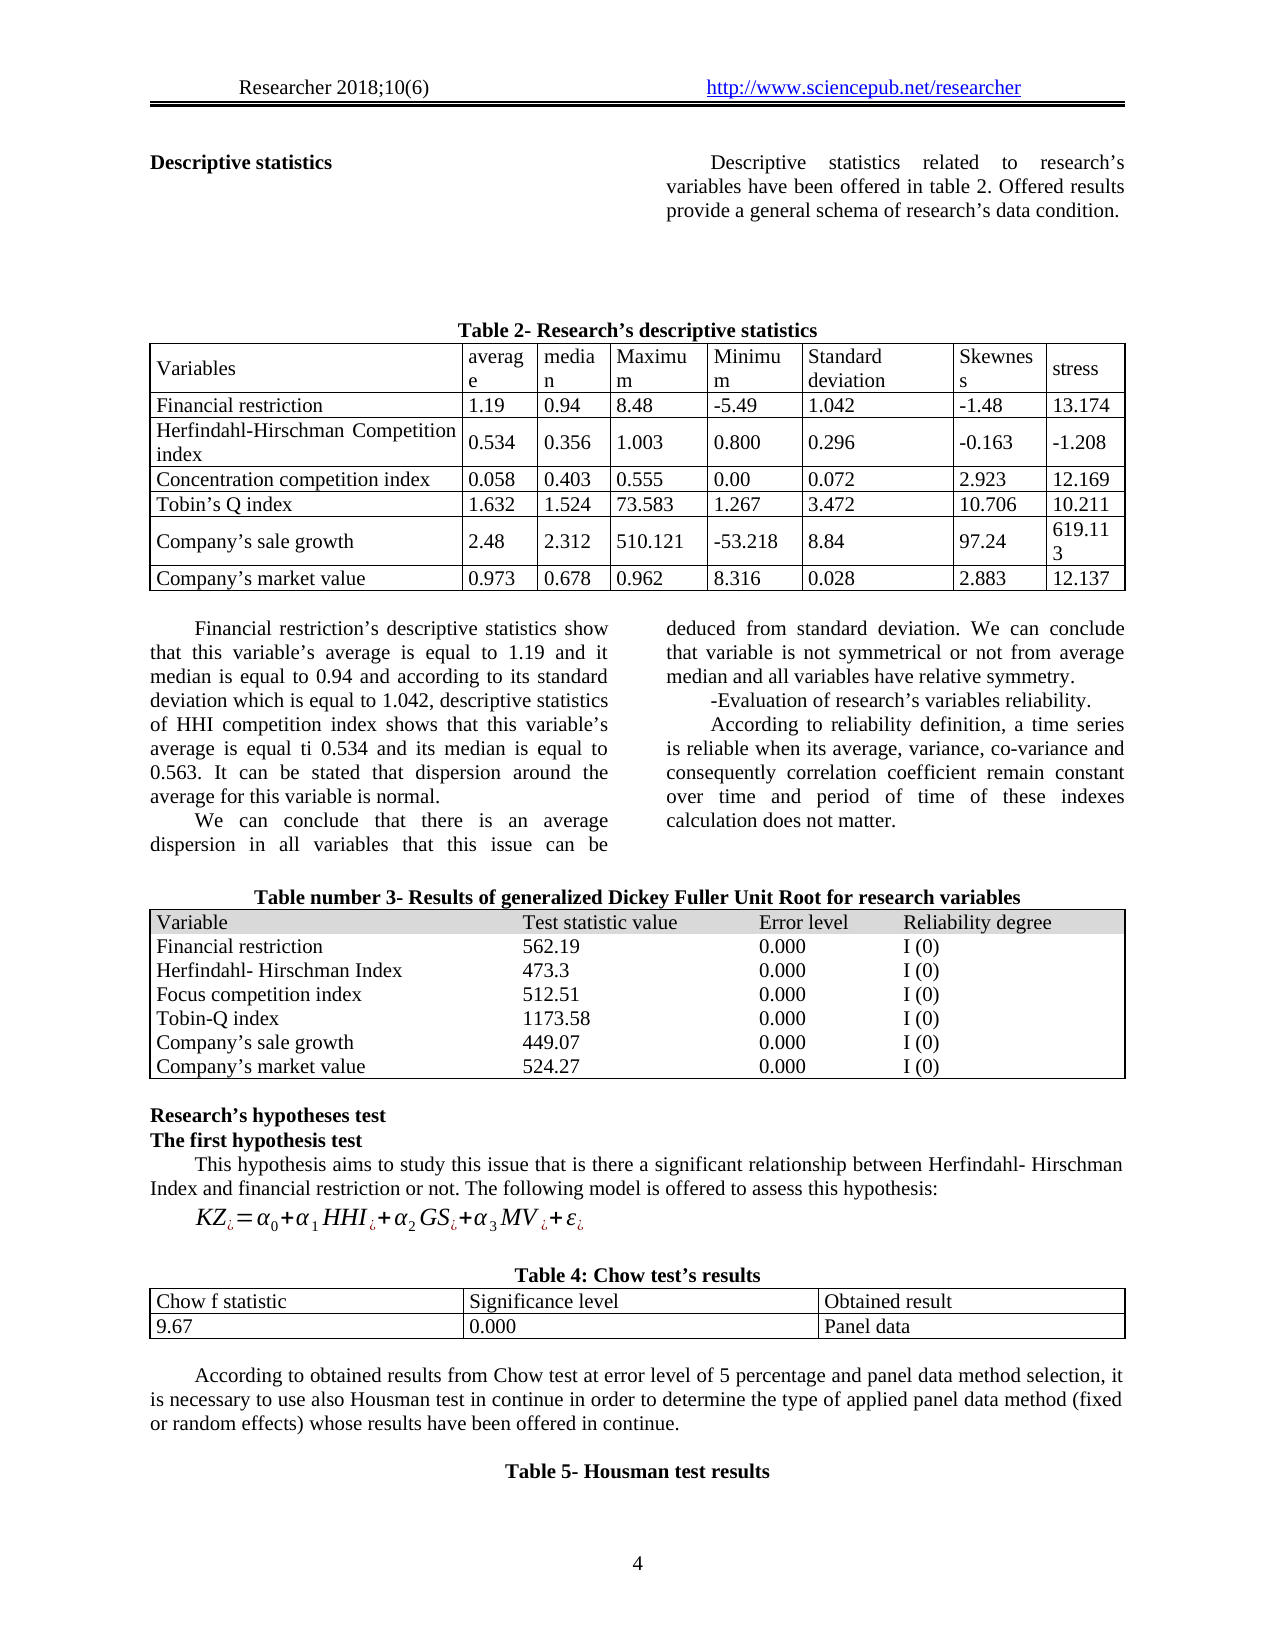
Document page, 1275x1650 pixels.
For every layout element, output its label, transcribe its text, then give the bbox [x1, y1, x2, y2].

table_cell 12.137 [1047, 566, 1124, 590]
table_cell I (0) [897, 982, 1124, 1006]
text Financial restriction’s descriptive statistics show that this variable’s average is equal to 1.19 and it median is equal to 0.94 and according to its standard deviation which is equal to 1.042, descriptive statistics of HHI competition index shows that this variable’s average is equal ti 0.534 and its median is equal to 0.563. It can be stated that dispersion around the average for this variable is normal. [150, 616, 609, 808]
table_cell 0.000 [753, 1054, 897, 1078]
table_cell 524.27 [516, 1054, 753, 1078]
text Table 2- Research’s descriptive statistics [150, 318, 1125, 342]
table_cell -1.208 [1047, 418, 1124, 466]
text The first hypothesis test [150, 1127, 1125, 1152]
table_cell 8.316 [708, 566, 802, 590]
table_cell 562.19 [516, 934, 753, 958]
table_header Variable [151, 910, 516, 934]
table_cell 1.003 [611, 418, 707, 466]
table_header Significance level [464, 1289, 818, 1313]
table_cell 0.678 [538, 566, 610, 590]
table_cell 13.174 [1047, 393, 1124, 417]
table_header Obtained result [819, 1289, 1124, 1313]
table_header Maximum [611, 344, 707, 392]
table_cell 0.000 [464, 1314, 818, 1338]
table_cell I (0) [897, 1054, 1124, 1078]
text Table 4: Chow test’s results [150, 1263, 1125, 1287]
table_cell Tobin’s Q index [151, 492, 462, 516]
table_cell 73.583 [611, 492, 707, 516]
table_cell 2.883 [954, 566, 1046, 590]
table_cell 97.24 [954, 517, 1046, 565]
table_cell 0.94 [538, 393, 610, 417]
text According to reliability definition, a time series is reliable when its average, variance, co-variance and consequently correlation coefficient remain constant over time and period of time of these indexes calculation does not matter. [666, 712, 1125, 832]
table_header Skewness [954, 344, 1046, 392]
table_cell -1.48 [954, 393, 1046, 417]
table_cell 10.211 [1047, 492, 1124, 516]
table_cell 1173.58 [516, 1006, 753, 1030]
table_cell 0.800 [708, 418, 802, 466]
table_cell 8.84 [803, 517, 953, 565]
table_cell 0.973 [463, 566, 537, 590]
table_cell I (0) [897, 1030, 1124, 1054]
table_cell I (0) [897, 1006, 1124, 1030]
table_header Error level [753, 910, 897, 934]
table_cell 0.296 [803, 418, 953, 466]
table_cell Company’s market value [151, 1054, 516, 1078]
table_cell 1.042 [803, 393, 953, 417]
table_cell -5.49 [708, 393, 802, 417]
table_header Minimum [708, 344, 802, 392]
table_header median [538, 344, 610, 392]
table_cell 0.000 [753, 1030, 897, 1054]
table_cell Panel data [819, 1314, 1124, 1338]
text -Evaluation of research’s variables reliability. [666, 688, 1125, 712]
text Table number 3- Results of generalized Dickey Fuller Unit Root for research variables [150, 885, 1125, 909]
table_cell I (0) [897, 934, 1124, 958]
table_cell -53.218 [708, 517, 802, 565]
table_cell Company’s sale growth [151, 1030, 516, 1054]
table_cell 0.356 [538, 418, 610, 466]
table_cell 1.524 [538, 492, 610, 516]
table_header Test statistic value [516, 910, 753, 934]
table_cell 10.706 [954, 492, 1046, 516]
table_header stress [1047, 344, 1124, 392]
table_cell 0.000 [753, 982, 897, 1006]
text Descriptive statistics related to research’s variables have been offered in table 2. Offered results provide a general schema of research’s data condition. [666, 150, 1125, 222]
table_cell 12.169 [1047, 467, 1124, 491]
text We can conclude that there is an average dispersion in all variables that this issue can be deduced from standard deviation. We can conclude that variable is not symmetrical or not from average median and all variables have relative symmetry. [150, 808, 609, 856]
table_cell Tobin-Q index [151, 1006, 516, 1030]
table_cell 1.632 [463, 492, 537, 516]
table_cell 0.555 [611, 467, 707, 491]
table_cell 449.07 [516, 1030, 753, 1054]
table_cell Financial restriction [151, 393, 462, 417]
table_cell 0.962 [611, 566, 707, 590]
table_cell Financial restriction [151, 934, 516, 958]
table_cell 510.121 [611, 517, 707, 565]
table_cell 9.67 [151, 1314, 463, 1338]
table_cell 0.058 [463, 467, 537, 491]
table_cell 0.028 [803, 566, 953, 590]
text Research’s hypotheses test [150, 1103, 1125, 1127]
table_cell I (0) [897, 958, 1124, 982]
table_cell Company’s market value [151, 566, 462, 590]
table_cell 0.000 [753, 1006, 897, 1030]
table_cell 0.403 [538, 467, 610, 491]
table_cell 2.923 [954, 467, 1046, 491]
table_cell Concentration competition index [151, 467, 462, 491]
table_cell 0.000 [753, 958, 897, 982]
text According to obtained results from Chow test at error level of 5 percentage and panel data method selection, it is necessary to use also Housman test in continue in order to determine the type of applied panel data method (fixed or random effects) whose results have been offered in continue. [150, 1363, 1125, 1435]
text Table 5- Housman test results [150, 1459, 1125, 1483]
table_cell 3.472 [803, 492, 953, 516]
table_header average [463, 344, 537, 392]
table_header Reliability degree [897, 910, 1124, 934]
table_cell 2.48 [463, 517, 537, 565]
table_cell Herfindahl-Hirschman Competition index [151, 418, 462, 466]
table_header Chow f statistic [151, 1289, 463, 1313]
text Descriptive statistics [150, 150, 609, 174]
text This hypothesis aims to study this issue that is there a significant relationship between Herfindahl- Hirschman Index and financial restriction or not. The following model is offered to assess this hypothesis: [150, 1152, 1125, 1200]
table_cell 2.312 [538, 517, 610, 565]
table_cell 619.113 [1047, 517, 1124, 565]
table_cell 512.51 [516, 982, 753, 1006]
table_cell 0.00 [708, 467, 802, 491]
text We can conclude that there is an average dispersion in all variables that this issue can be deduced from standard deviation. We can conclude that variable is not symmetrical or not from average median and all variables have relative symmetry. [666, 616, 1125, 688]
table_cell 0.000 [753, 934, 897, 958]
table_cell Focus competition index [151, 982, 516, 1006]
table_cell 473.3 [516, 958, 753, 982]
table_cell 1.19 [463, 393, 537, 417]
table_cell Company’s sale growth [151, 517, 462, 565]
table_cell 0.072 [803, 467, 953, 491]
table_cell 1.267 [708, 492, 802, 516]
table_cell Herfindahl- Hirschman Index [151, 958, 516, 982]
table_cell -0.163 [954, 418, 1046, 466]
table_cell 0.534 [463, 418, 537, 466]
table_cell 8.48 [611, 393, 707, 417]
table_header Standard deviation [803, 344, 953, 392]
table_header Variables [151, 344, 462, 392]
